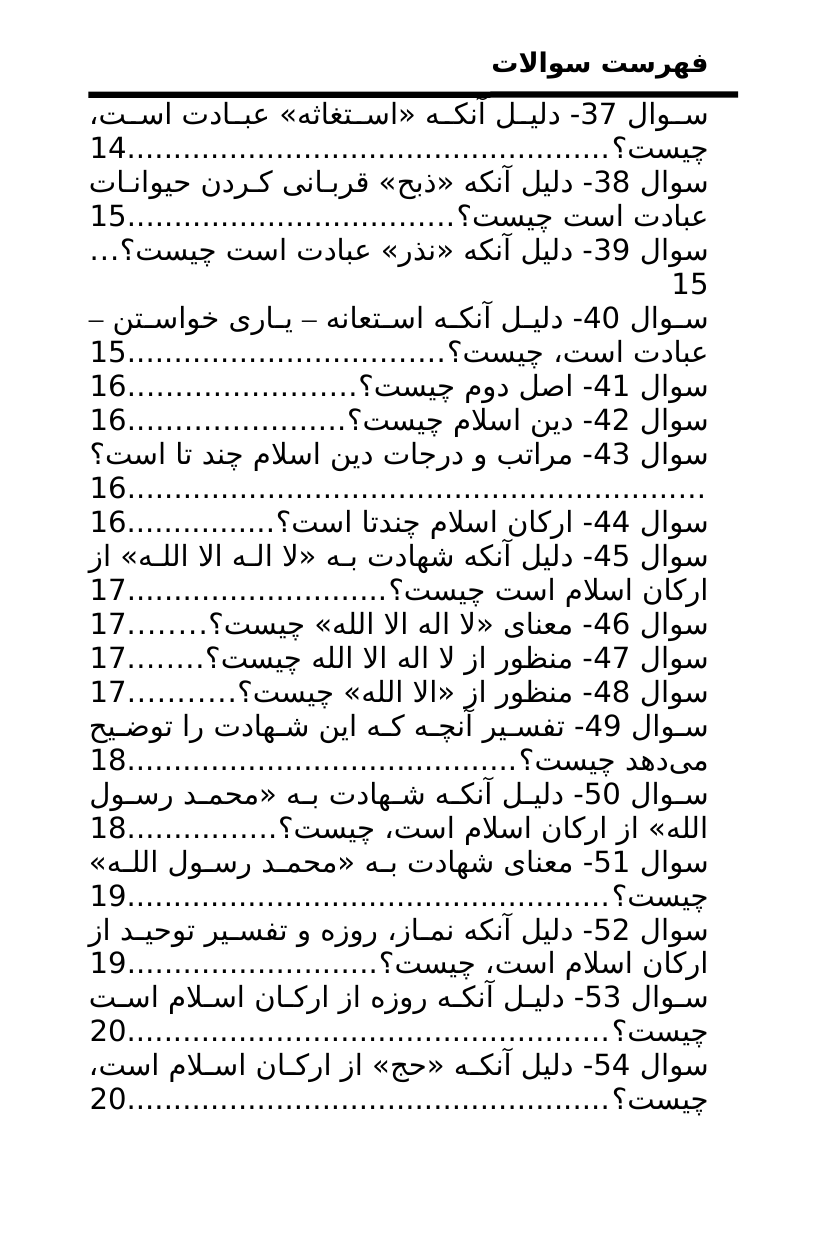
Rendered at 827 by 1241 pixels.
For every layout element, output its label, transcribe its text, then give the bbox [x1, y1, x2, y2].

text سوال 45- دلیل آنکه شهادت به «لا اله الا الله» از ارکان اسلام است چیست؟ 17 [89, 539, 708, 607]
text سوال 38- دلیل آنکه «ذبح» قربانی کردن حیوانات عبادت است چیست؟ 15 [89, 166, 708, 233]
text سوال 44- ارکان اسلام چندتا است؟ 16 [89, 505, 708, 539]
text سوال 43- مراتب و درجات دین اسلام چند تا است؟ 16 [89, 437, 708, 505]
text سوال 37- دلیل آنکه «استغاثه» عبادت است، چیست؟ 14 [89, 98, 708, 166]
text سوال 40- دلیل آنکه استعانه – یاری خواستن – عبادت است، چیست؟ 15 [89, 301, 708, 369]
text سوال 54- دلیل آنکه «حج» از ارکان اسلام است، چیست؟ 20 [89, 1049, 708, 1117]
text سوال 42- دین اسلام چیست؟ 16 [89, 403, 708, 437]
text سوال 49- تفسیر آنچه که این شهادت را توضیح می‌دهد چیست؟ 18 [89, 709, 708, 777]
text سوال 53- دلیل آنکه روزه از ارکان اسلام است چیست؟ 20 [89, 981, 708, 1049]
text سوال 46- معنای «لا اله الا الله» چیست؟ 17 [89, 607, 708, 641]
text سوال 48- منظور از «الا الله» چیست؟ 17 [89, 675, 708, 709]
text سوال 51- ‌معنای شهادت به «محمد رسول الله» چیست؟ 19 [89, 845, 708, 913]
text سوال 41- اصل دوم چیست؟ 16 [89, 369, 708, 403]
text سوال 47- منظور از لا اله الا الله چیست؟ 17 [89, 641, 708, 675]
text سوال 52- دلیل آنکه نماز، روزه و تفسیر توحید از ارکان اسلام است، چیست؟ 19 [89, 913, 708, 981]
text سوال 50- دلیل آنکه شهادت به «محمد رسول الله» از ارکان اسلام است، چیست؟ 18 [89, 777, 708, 845]
text سوال 39- دلیل آنکه «نذر» عبادت است چیست؟ 15 [89, 233, 708, 301]
